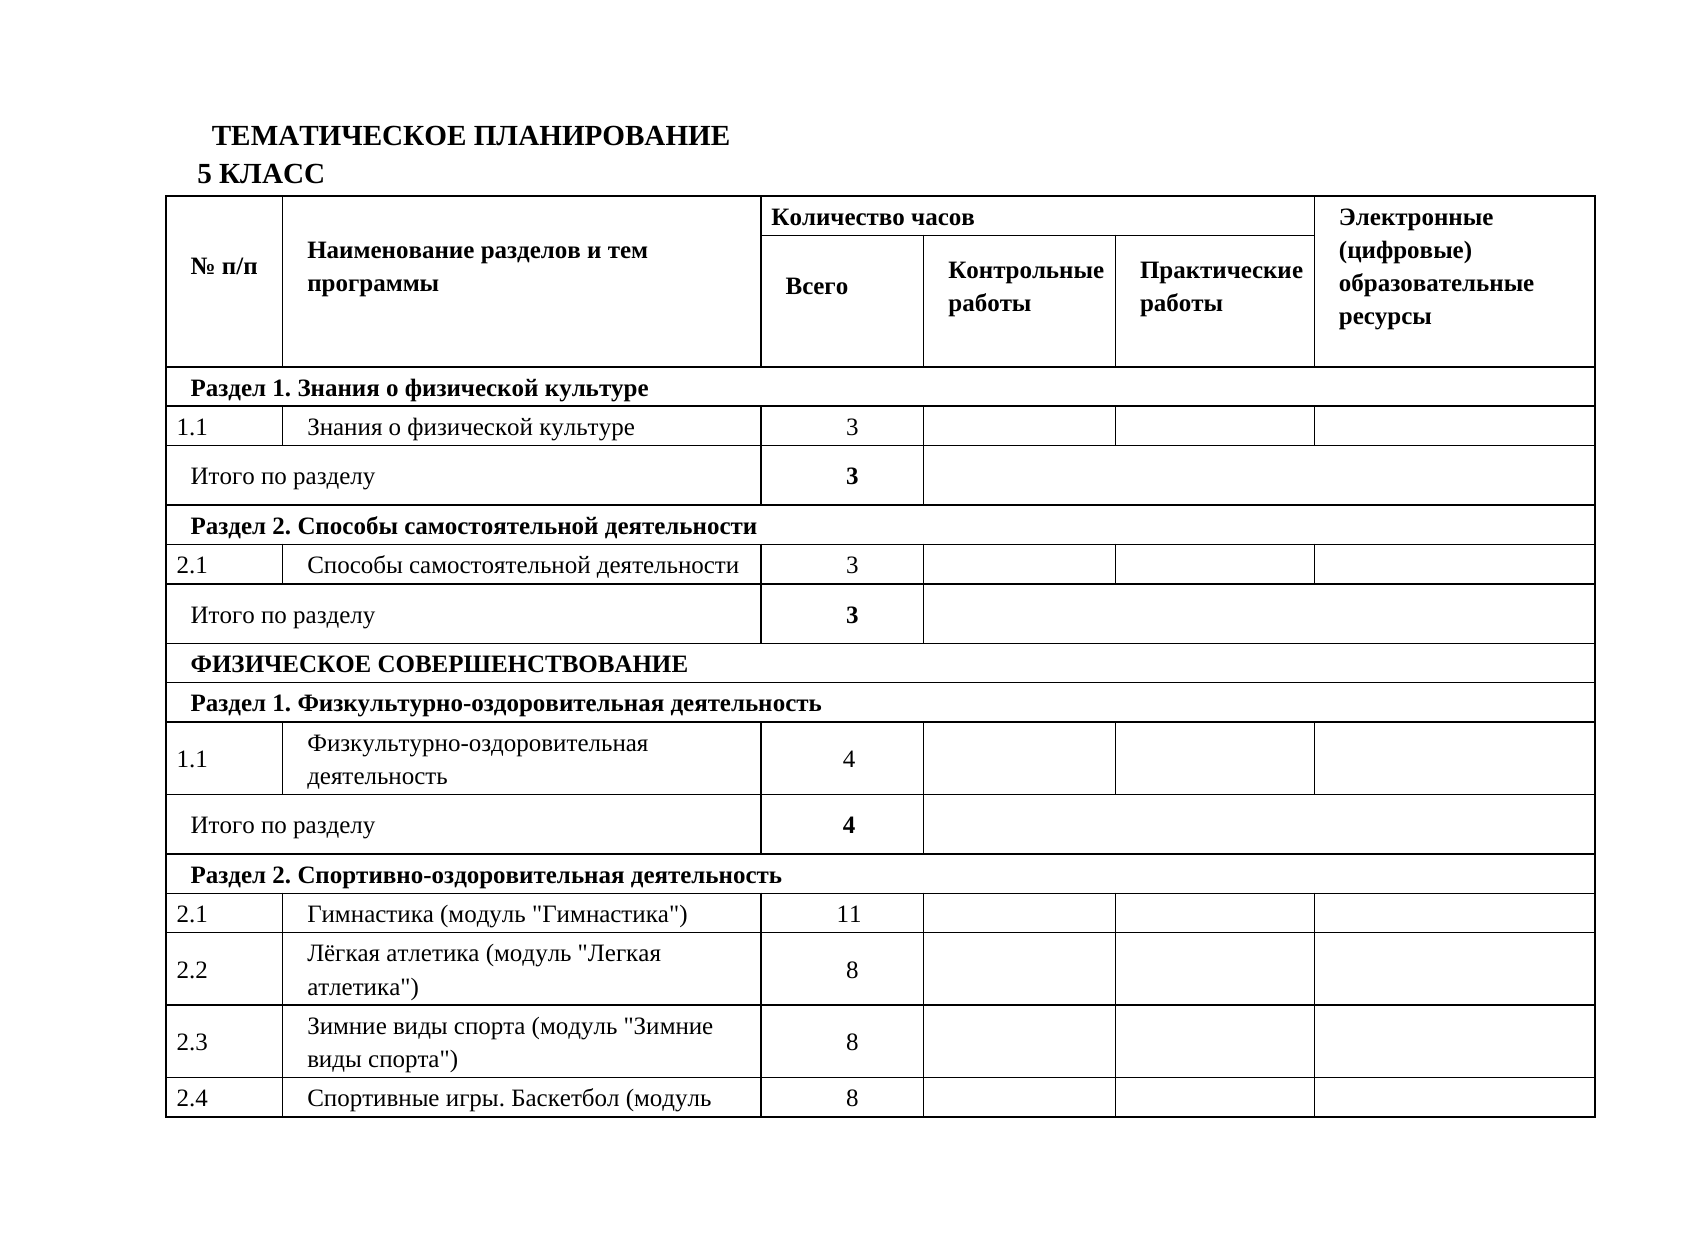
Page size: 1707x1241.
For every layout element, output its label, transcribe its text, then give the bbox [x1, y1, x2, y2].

table_cell [1116, 894, 1314, 932]
text ТЕМАТИЧЕСКОЕ ПЛАНИРОВАНИЕ [190, 118, 1618, 152]
table_cell [1116, 407, 1314, 445]
table_cell Раздел 1. Знания о физической культуре [167, 368, 1594, 405]
table_cell [924, 407, 1115, 445]
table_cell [283, 1078, 760, 1116]
table_cell 2.2 [167, 933, 282, 1004]
table_cell 2.1 [167, 545, 282, 583]
table_cell [924, 933, 1115, 1004]
table_cell [1116, 545, 1314, 583]
table_cell 3 [762, 585, 923, 642]
table_cell [924, 894, 1115, 932]
table_cell Итого по разделу [167, 585, 760, 642]
table_cell Зимние виды спорта (модуль "Зимние виды спорта") [283, 1006, 760, 1077]
table_cell 3 [762, 407, 923, 445]
table_cell 2.3 [167, 1006, 282, 1077]
table_cell Лёгкая атлетика (модуль "Легкая атлетика") [283, 933, 760, 1004]
table_cell [924, 585, 1594, 642]
table_cell Итого по разделу [167, 446, 760, 504]
table_header Количество часов [762, 197, 1314, 234]
table_cell Раздел 2. Способы самостоятельной деятельности [167, 506, 1594, 543]
table_cell Гимнастика (модуль "Гимнастика") [283, 894, 760, 932]
table_cell Физкультурно-оздоровительная деятельность [283, 723, 760, 793]
table_header Наименование разделов и тем программы [283, 197, 760, 366]
table_cell [924, 795, 1594, 853]
table_cell 4 [762, 795, 923, 853]
table_cell Контрольные работы [924, 236, 1115, 366]
table_cell [924, 723, 1115, 793]
table_cell 8 [762, 1078, 923, 1116]
table_cell [1116, 723, 1314, 793]
table_cell 2.1 [167, 894, 282, 932]
table_cell [1315, 407, 1594, 445]
table_cell 11 [762, 894, 923, 932]
table_cell [1315, 723, 1594, 793]
table_cell [924, 1078, 1115, 1116]
table_cell Раздел 2. Спортивно-оздоровительная деятельность [167, 855, 1594, 892]
table_cell Практические работы [1116, 236, 1314, 366]
table_cell 3 [762, 446, 923, 504]
table_cell Знания о физической культуре [283, 407, 760, 445]
table_cell 4 [762, 723, 923, 793]
table_cell [1315, 1006, 1594, 1077]
table_cell [1315, 545, 1594, 583]
table_cell Раздел 1. Физкультурно-оздоровительная деятельность [167, 683, 1594, 721]
table_header Электронные (цифровые) образовательные ресурсы [1315, 197, 1594, 366]
table_cell [1116, 1078, 1314, 1116]
table_cell Итого по разделу [167, 795, 760, 853]
table_cell ФИЗИЧЕСКОЕ СОВЕРШЕНСТВОВАНИЕ [167, 644, 1594, 682]
table_cell [924, 446, 1594, 504]
table_cell [924, 1006, 1115, 1077]
table_cell [924, 545, 1115, 583]
table_cell 8 [762, 933, 923, 1004]
table_cell [1116, 1006, 1314, 1077]
table_cell [1315, 894, 1594, 932]
table_cell Всего [762, 236, 923, 366]
table_cell [1315, 1078, 1594, 1116]
table_header № п/п [167, 197, 282, 366]
table_cell 2.4 [167, 1078, 282, 1116]
table_cell 1.1 [167, 407, 282, 445]
table_cell [1315, 933, 1594, 1004]
table_cell Способы самостоятельной деятельности [283, 545, 760, 583]
table_cell 8 [762, 1006, 923, 1077]
text 5 КЛАСС [190, 157, 1618, 190]
table_cell [1116, 933, 1314, 1004]
table_cell 3 [762, 545, 923, 583]
table_cell 1.1 [167, 723, 282, 793]
